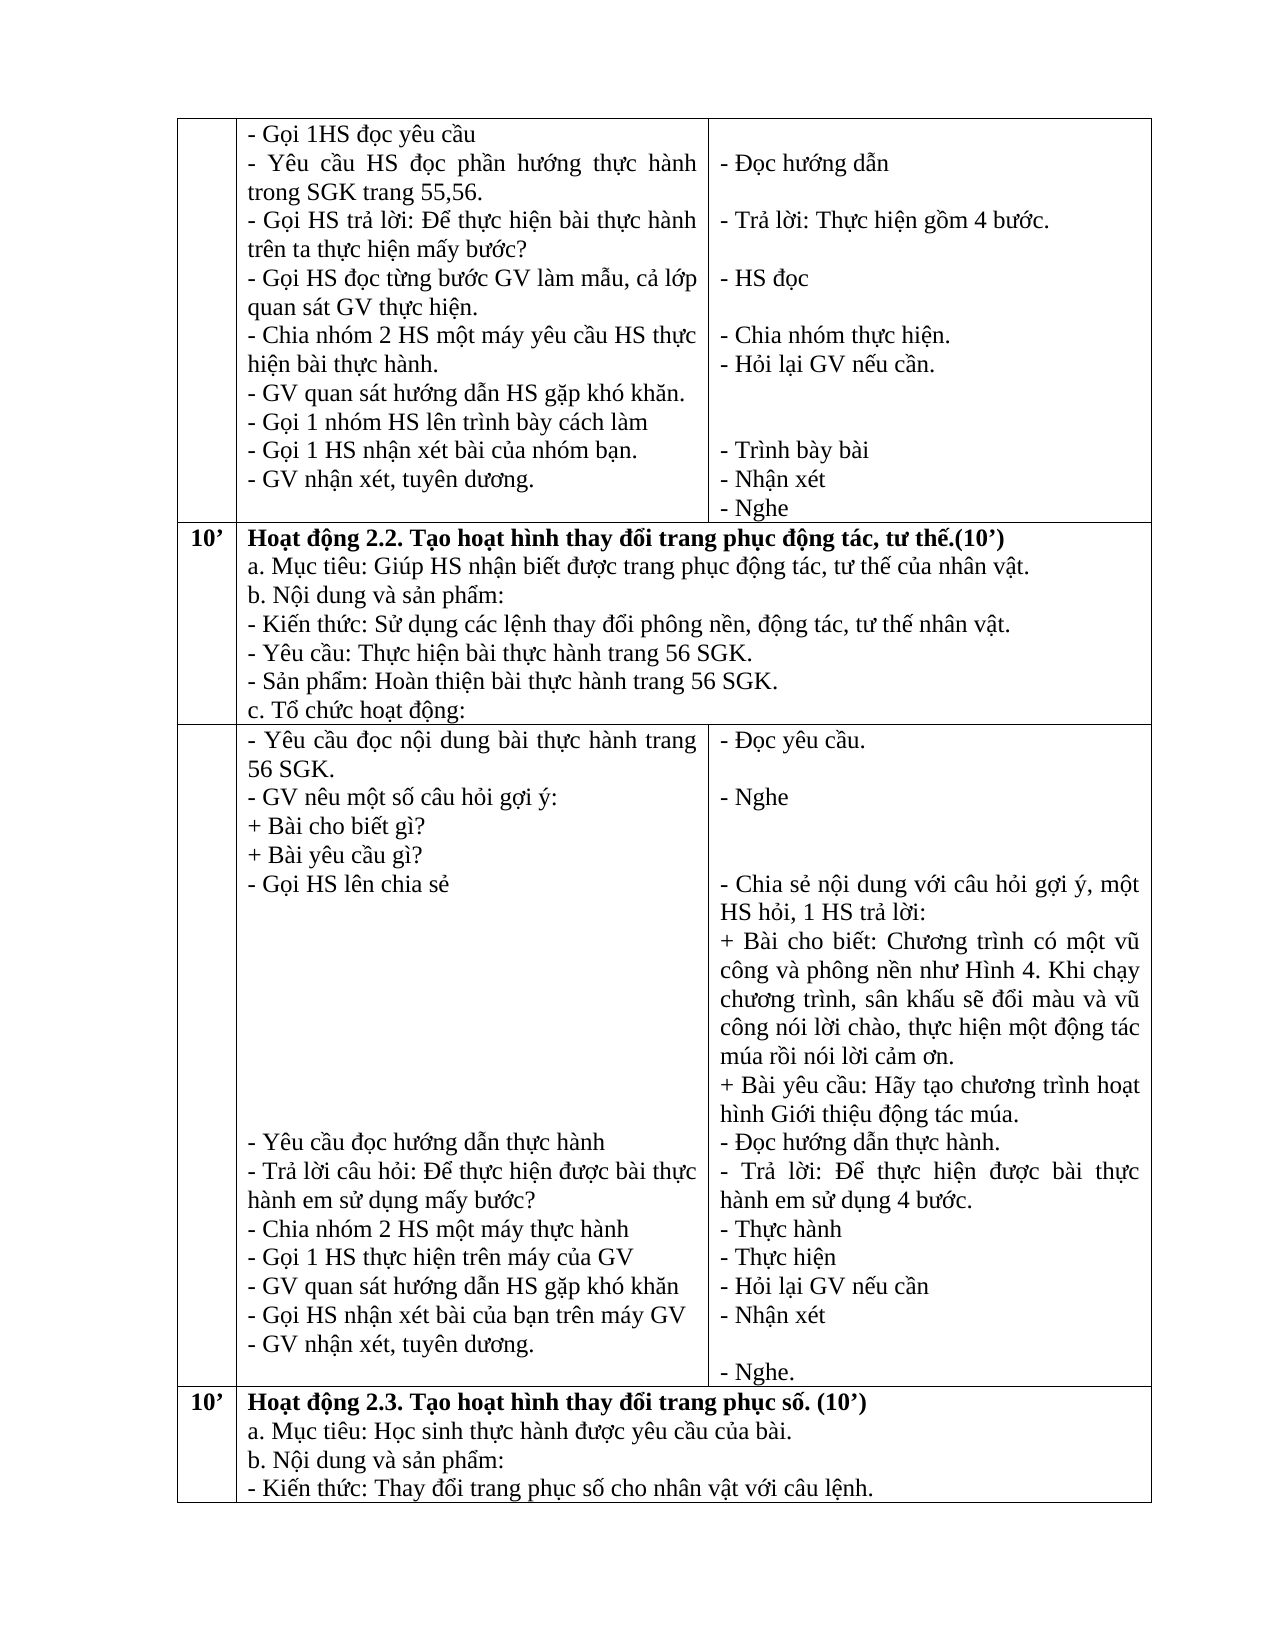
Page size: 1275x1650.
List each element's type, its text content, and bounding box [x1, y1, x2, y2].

table_cell 10’ [178, 523, 236, 724]
table_cell [178, 119, 236, 522]
table_cell - Yêu cầu đọc nội dung bài thực hành trang 56 SGK. - GV nêu một số câu hỏi gợi ý: + Bài cho biết gì? + Bài yêu cầu gì? - Gọi HS lên chia sẻ - Yêu cầu đọc hướng dẫn thực hành - Trả lời câu hỏi: Để thực hiện được bài thực hành em sử dụng mấy bước? - Chia nhóm 2 HS một máy thực hành - Gọi 1 HS thực hiện trên máy của GV - GV quan sát hướng dẫn HS gặp khó khăn - Gọi HS nhận xét bài của bạn trên máy GV - GV nhận xét, tuyên dương. [237, 725, 708, 1386]
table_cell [237, 119, 708, 522]
table_cell Hoạt động 2.2. Tạo hoạt hình thay đổi trang phục động tác, tư thế.(10’) a. Mục tiêu: Giúp HS nhận biết được trang phục động tác, tư thế của nhân vật. b. Nội dung và sản phẩm: - Kiến thức: Sử dụng các lệnh thay đổi phông nền, động tác, tư thế nhân vật. - Yêu cầu: Thực hiện bài thực hành trang 56 SGK. - Sản phẩm: Hoàn thiện bài thực hành trang 56 SGK. c. Tổ chức hoạt động: [237, 523, 1151, 724]
table_cell - Đọc yêu cầu. - Nghe - Chia sẻ nội dung với câu hỏi gợi ý, một HS hỏi, 1 HS trả lời: + Bài cho biết: Chương trình có một vũ công và phông nền như Hình 4. Khi chạy chương trình, sân khấu sẽ đổi màu và vũ công nói lời chào, thực hiện một động tác múa rồi nói lời cảm ơn. + Bài yêu cầu: Hãy tạo chương trình hoạt hình Giới thiệu động tác múa. - Đọc hướng dẫn thực hành. - Trả lời: Để thực hiện được bài thực hành em sử dụng 4 bước. - Thực hành - Thực hiện - Hỏi lại GV nếu cần - Nhận xét - Nghe. [709, 725, 1151, 1386]
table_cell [709, 119, 1151, 522]
table_cell [178, 725, 236, 1386]
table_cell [237, 1387, 1151, 1502]
table_cell 10’ [178, 1387, 236, 1502]
